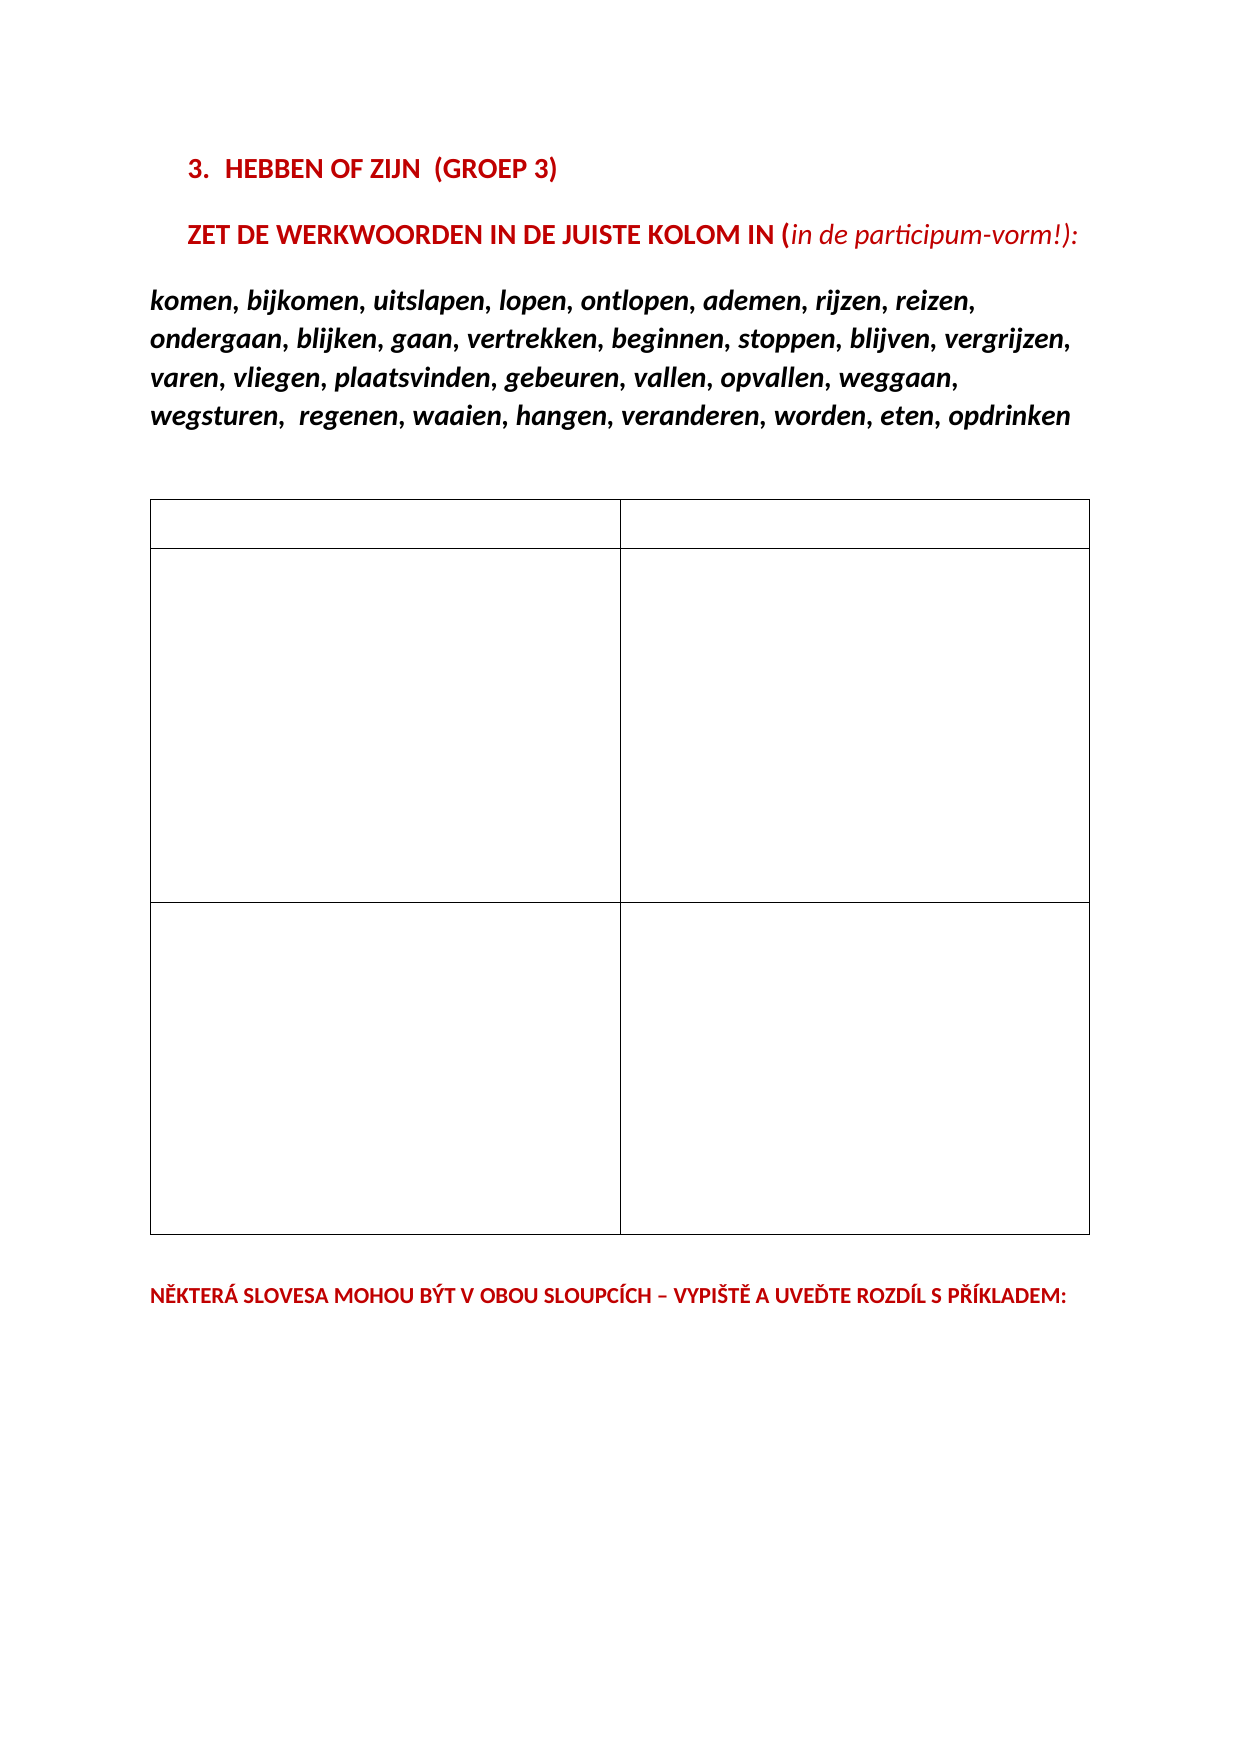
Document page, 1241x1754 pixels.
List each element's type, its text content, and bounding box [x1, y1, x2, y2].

text komen, bijkomen, uitslapen, lopen, ontlopen, ademen, rijzen, reizen, ondergaan, blijken, gaan, vertrekken, beginnen, stoppen, blijven, vergrijzen, varen, vliegen, plaatsvinden, gebeuren, vallen, opvallen, weggaan, wegsturen, regenen, waaien, hangen, veranderen, worden, eten, opdrinken [150, 282, 1090, 433]
table_header [151, 500, 620, 547]
table_cell [151, 903, 620, 1233]
table_cell [621, 903, 1089, 1233]
text NĚKTERÁ SLOVESA MOHOU BÝT V OBOU SLOUPCÍCH – VYPIŠTĚ A UVEĎTE ROZDÍL S PŘÍKLADEM: [150, 1281, 1090, 1309]
table_cell [151, 549, 620, 902]
table_cell [621, 549, 1089, 902]
text ZET DE WERKWOORDEN IN DE JUISTE KOLOM IN (in de participum-vorm!): [187, 216, 1090, 252]
list HEBBEN OF ZIJN (GROEP 3) [187, 150, 1090, 186]
table_header [621, 500, 1089, 547]
